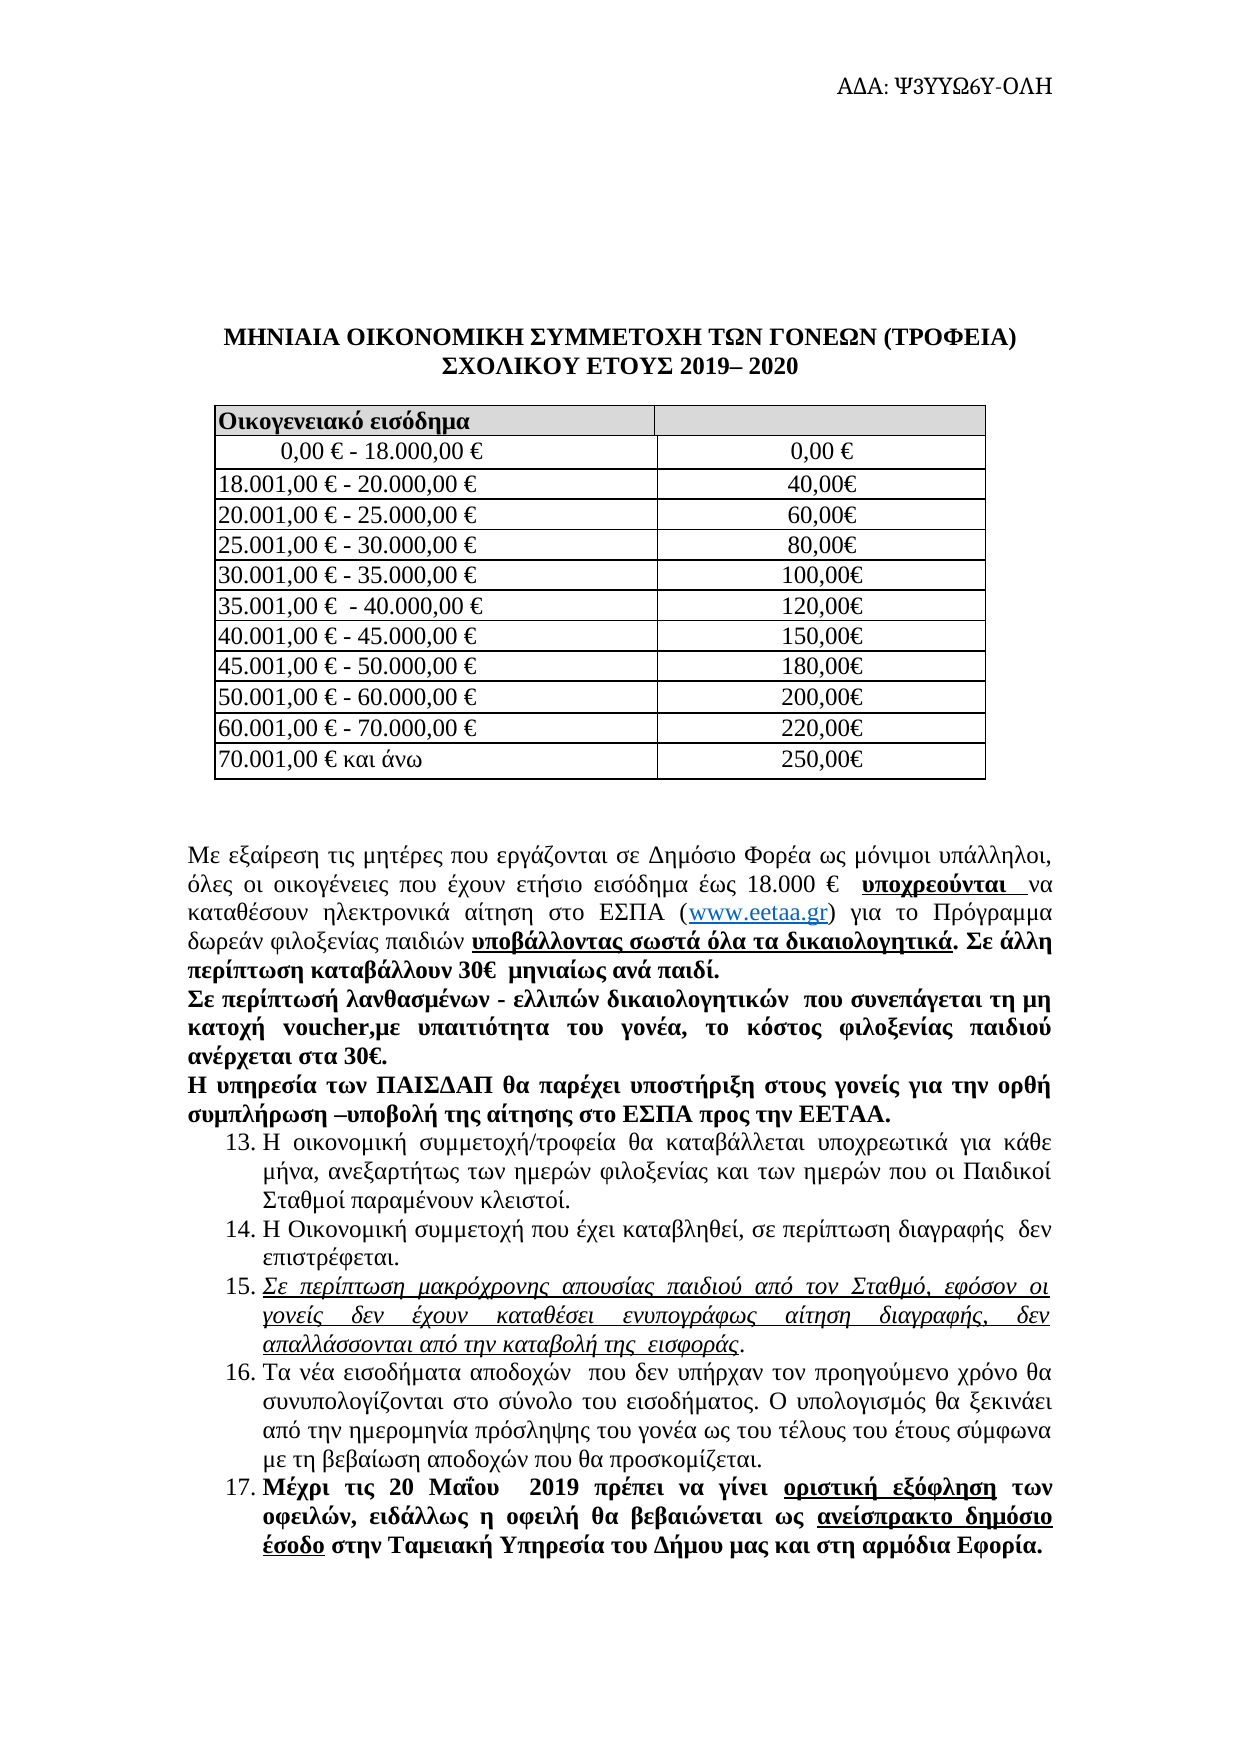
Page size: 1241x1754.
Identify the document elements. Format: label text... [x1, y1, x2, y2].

table_cell 30.001,00 € - 35.000,00 € [216, 561, 657, 589]
text Σε περίπτωσή λανθασμένων - ελλιπών δικαιολογητικών που συνεπάγεται τη μη κατοχή voucher,με υπαιτιότητα του γονέα, το κόστος φιλοξενίας παιδιού ανέρχεται στα 30€. [187, 984, 1053, 1070]
table_cell 80,00€ [658, 530, 985, 559]
text ΣΧΟΛΙΚΟΥ ΕΤΟΥΣ 2019– 2020 [187, 351, 1053, 380]
table_cell 70.001,00 € και άνω [216, 744, 657, 778]
list Η Οικονομική συμμετοχή που έχει καταβληθεί, σε περίπτωση διαγραφής δεν επιστρέφεται. [225, 1214, 1053, 1271]
list Η οικονομική συμμετοχή/τροφεία θα καταβάλλεται υποχρεωτικά για κάθε μήνα, ανεξαρτήτως των ημερών φιλοξενίας και των ημερών που οι Παιδικοί Σταθμοί παραμένουν κλειστοί. [225, 1127, 1053, 1214]
table_cell 200,00€ [658, 682, 985, 712]
text ΜΗΝΙΑΙΑ ΟΙΚΟΝΟΜΙΚΗ ΣΥΜΜΕΤΟΧΗ ΤΩΝ ΓΟΝΕΩΝ (ΤΡΟΦΕΙΑ) [187, 322, 1053, 351]
table_cell 45.001,00 € - 50.000,00 € [216, 652, 657, 680]
table_cell 120,00€ [658, 591, 985, 619]
list Σε περίπτωση μακρόχρονης απουσίας παιδιού από τον Σταθμό, εφόσον οι γονείς δεν έχουν καταθέσει ενυπογράφως αίτηση διαγραφής, δεν απαλλάσσονται από την καταβολή της εισφοράς. [225, 1271, 1053, 1357]
table_cell 40,00€ [658, 470, 985, 498]
table_header Οικογενειακό εισόδημα [216, 406, 654, 435]
table_header [655, 406, 985, 435]
table_cell 100,00€ [658, 561, 985, 589]
table_cell 150,00€ [658, 621, 985, 650]
table_cell 220,00€ [658, 714, 985, 742]
list Τα νέα εισοδήματα αποδοχών που δεν υπήρχαν τον προηγούμενο χρόνο θα συνυπολογίζονται στο σύνολο του εισοδήματος. Ο υπολογισμός θα ξεκινάει από την ημερομηνία πρόσληψης του γονέα ως του τέλους του έτους σύμφωνα με τη βεβαίωση αποδοχών που θα προσκομίζεται. [225, 1357, 1053, 1472]
table_cell 35.001,00 € - 40.000,00 € [216, 591, 657, 619]
table_cell 0,00 € - 18.000,00 € [216, 436, 657, 468]
table_cell 20.001,00 € - 25.000,00 € [216, 500, 657, 529]
text Με εξαίρεση τις μητέρες που εργάζονται σε Δημόσιο Φορέα ως μόνιμοι υπάλληλοι, όλες οι οικογένειες που έχουν ετήσιο εισόδημα έως 18.000 € υποχρεούνται να καταθέσουν ηλεκτρονικά αίτηση στο ΕΣΠΑ (www.eetaa.gr) για το Πρόγραμμα δωρεάν φιλοξενίας παιδιών υποβάλλοντας σωστά όλα τα δικαιολογητικά. Σε άλλη περίπτωση καταβάλλουν 30€ μηνιαίως ανά παιδί. [187, 840, 1053, 984]
table_cell 60,00€ [658, 500, 985, 529]
table_cell 50.001,00 € - 60.000,00 € [216, 682, 657, 712]
table_cell 0,00 € [658, 436, 985, 468]
table_cell 250,00€ [658, 744, 985, 778]
table_cell 18.001,00 € - 20.000,00 € [216, 470, 657, 498]
table_cell 25.001,00 € - 30.000,00 € [216, 530, 657, 559]
table_cell 40.001,00 € - 45.000,00 € [216, 621, 657, 650]
table_cell 60.001,00 € - 70.000,00 € [216, 714, 657, 742]
text Η υπηρεσία των ΠΑΙΣΔΑΠ θα παρέχει υποστήριξη στους γονείς για την ορθή συμπλήρωση –υποβολή της αίτησης στο ΕΣΠΑ προς την ΕΕΤΑΑ. [187, 1070, 1053, 1127]
list Μέχρι τις 20 Μαΐου 2019 πρέπει να γίνει οριστική εξόφληση των οφειλών, ειδάλλως η οφειλή θα βεβαιώνεται ως ανείσπρακτο δημόσιο έσοδο στην Ταμειακή Υπηρεσία του ∆ήµου μας και στη αρμόδια Εφορία. [225, 1472, 1053, 1559]
table_cell 180,00€ [658, 652, 985, 680]
